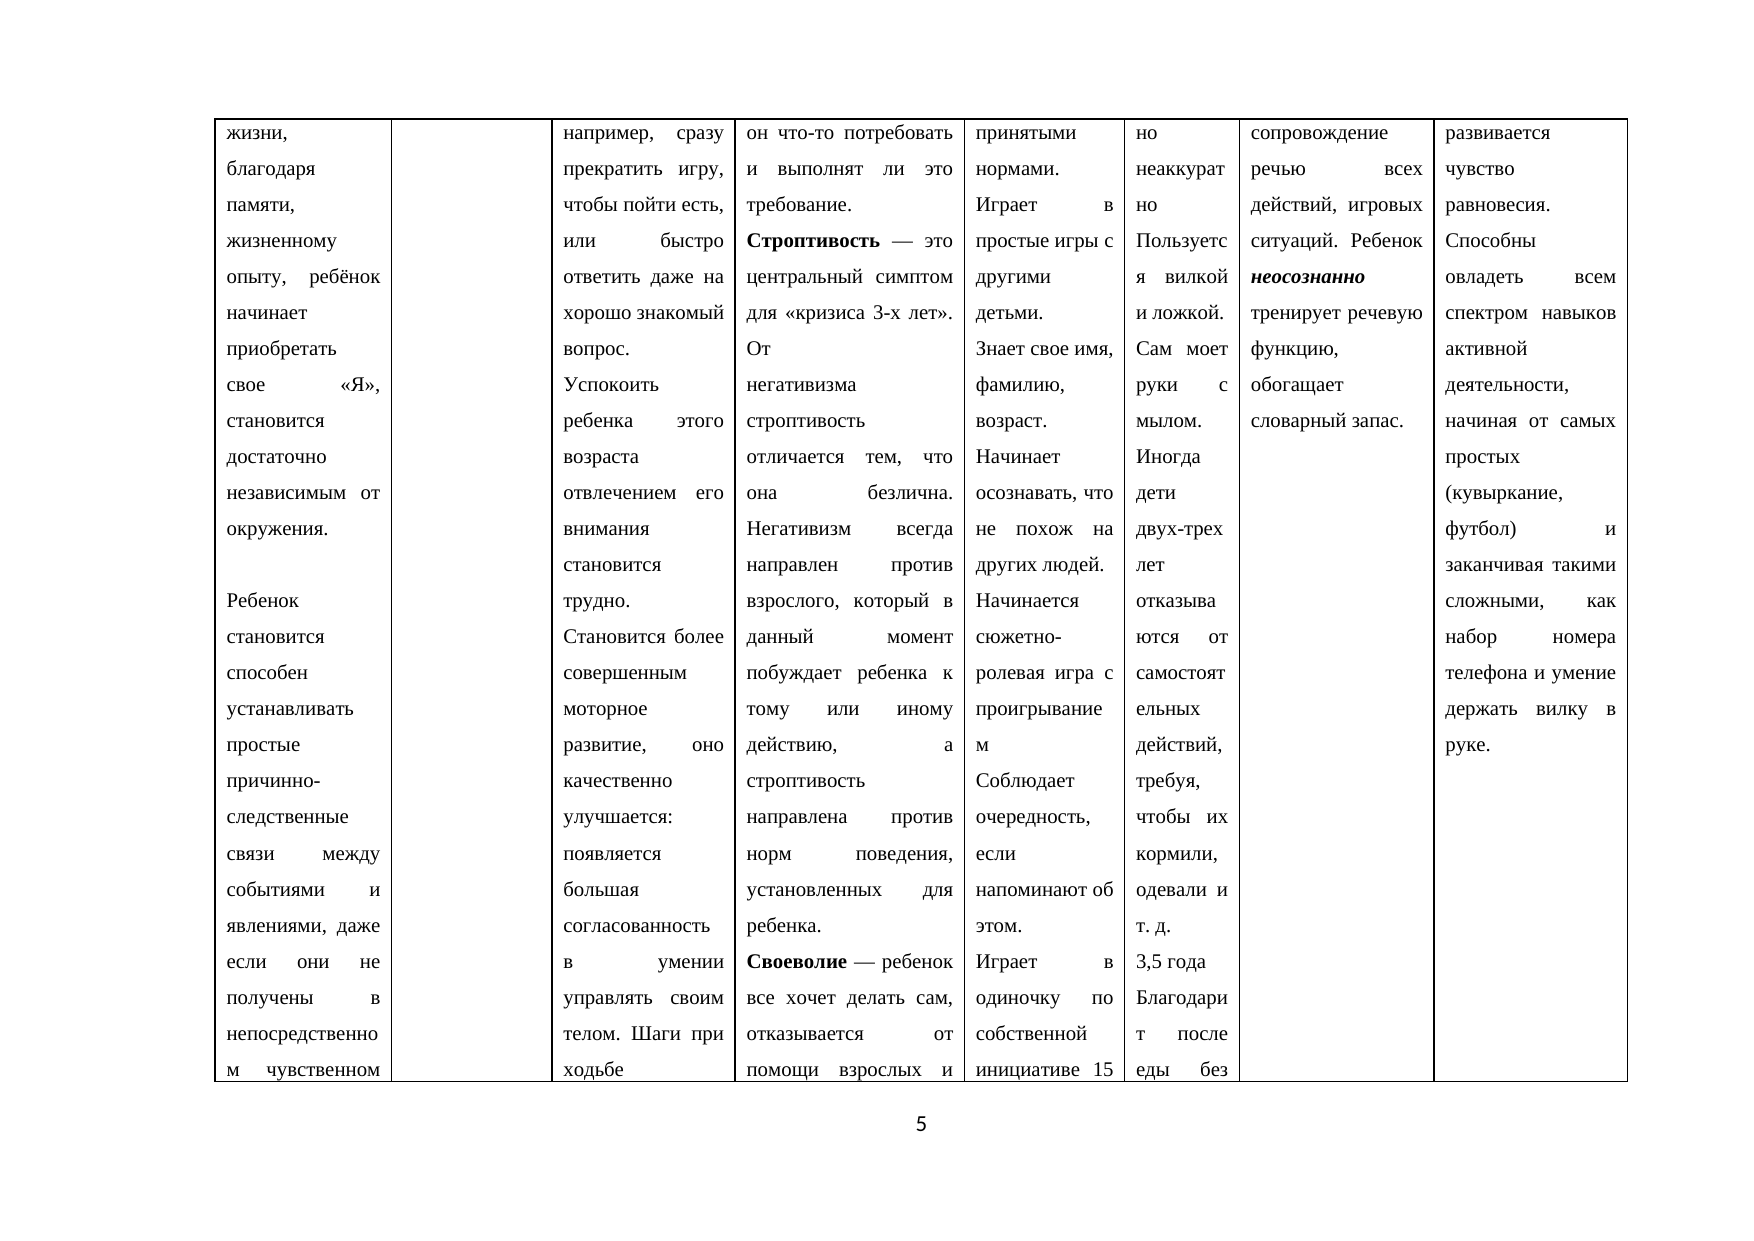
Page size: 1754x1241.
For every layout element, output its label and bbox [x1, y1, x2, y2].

table_cell [553, 120, 734, 1081]
table_cell [1435, 120, 1627, 1081]
table_cell [965, 120, 1124, 1081]
table_cell [1240, 120, 1433, 1081]
table_cell [1125, 120, 1239, 1081]
table_cell [392, 120, 551, 1081]
table_cell [216, 120, 391, 1081]
table_cell [736, 120, 964, 1081]
